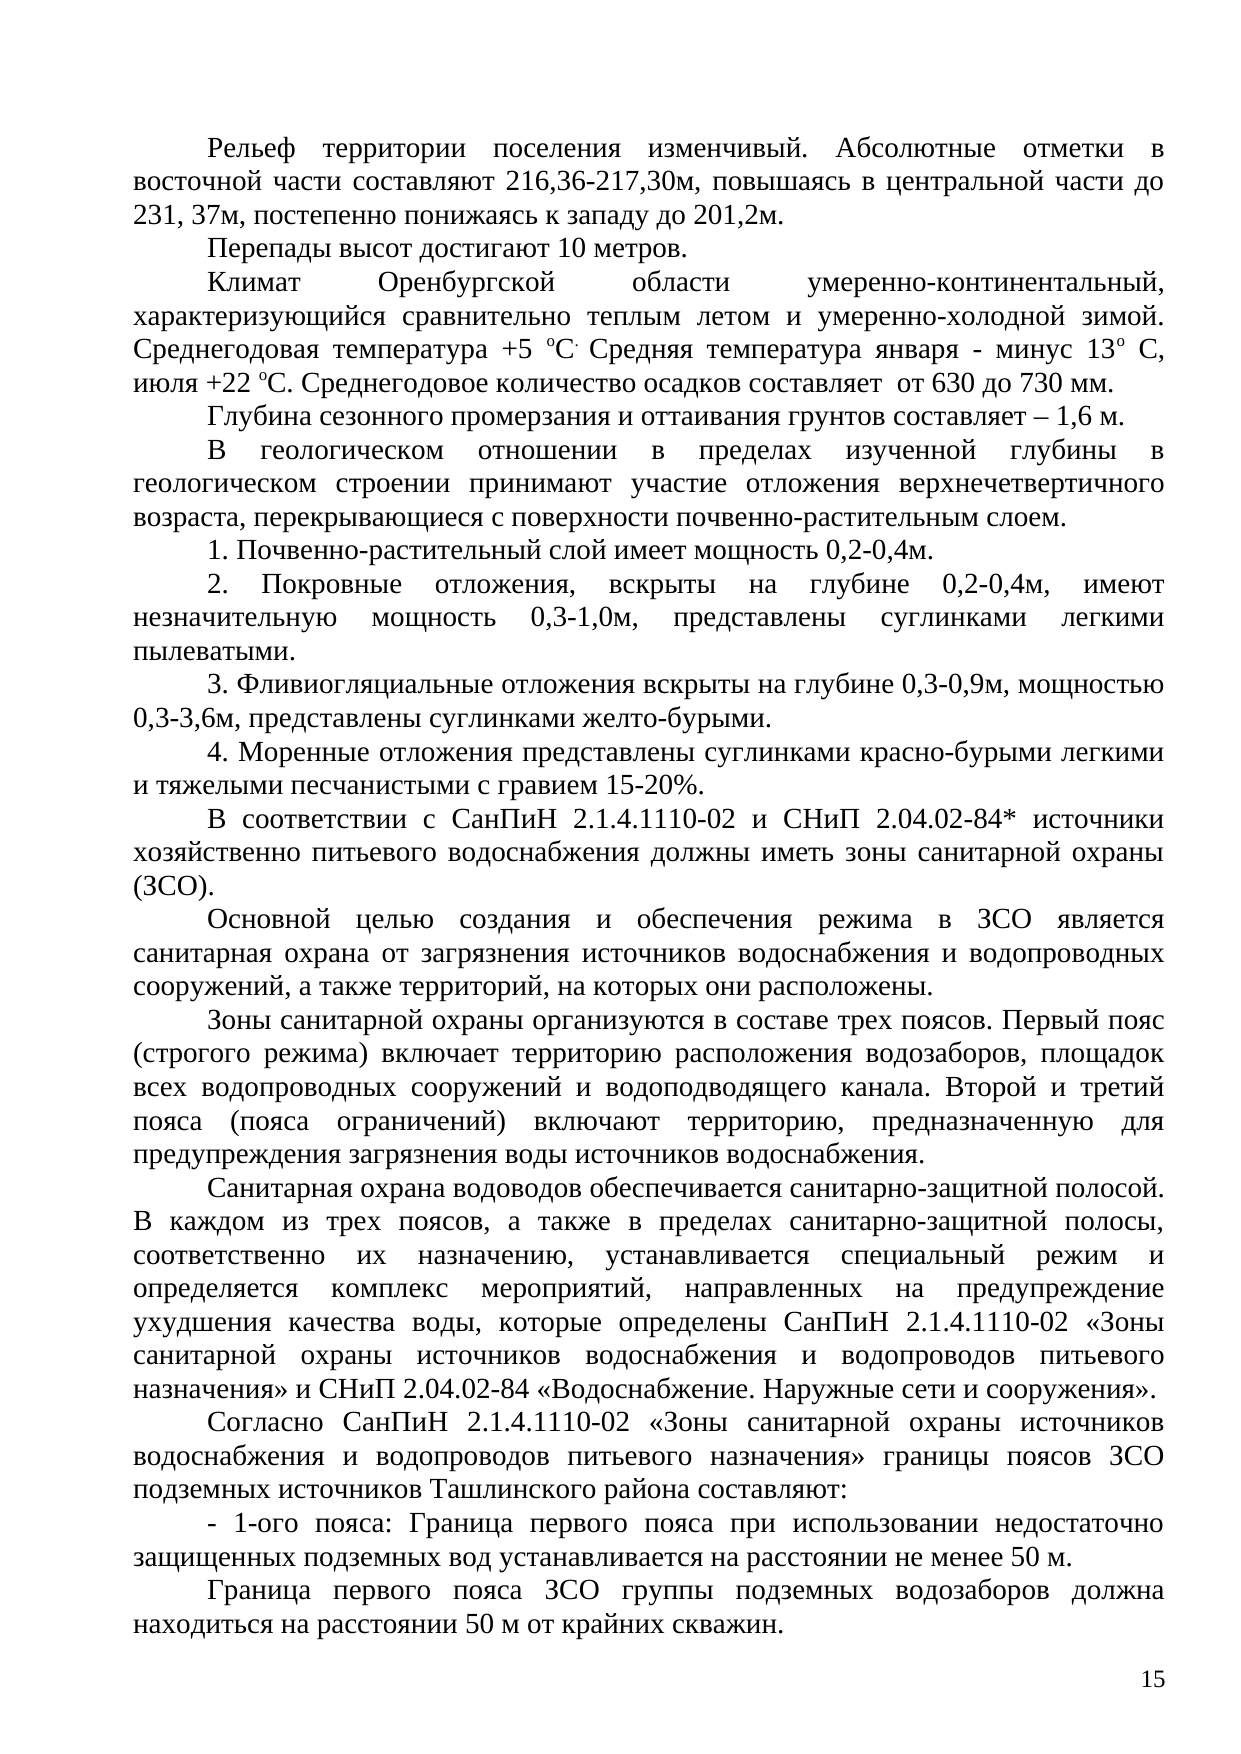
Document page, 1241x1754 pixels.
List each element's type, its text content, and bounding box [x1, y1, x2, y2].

list Граница первого пояса ЗСО группы подземных водозаборов должна находиться на расстоянии 50 м от крайних скважин. [133, 1572, 1165, 1639]
list 3. Фливиогляциальные отложения вскрыты на глубине 0,3-0,9м, мощностью 0,3-3,6м, представлены суглинками желто-бурыми. [133, 667, 1165, 734]
list Климат Оренбургской области умеренно-континентальный, характеризующийся сравнительно теплым летом и умеренно-холодной зимой. Среднегодовая температура +5 оС. Средняя температура января - минус 13о С, июля +22 оС. Среднегодовое количество осадков составляет от 630 до 730 мм. [133, 264, 1165, 398]
list Рельеф территории поселения изменчивый. Абсолютные отметки в восточной части составляют 216,36-217,30м, повышаясь в центральной части до 231, 37м, постепенно понижаясь к западу до 201,2м. [133, 130, 1165, 231]
list Основной целью создания и обеспечения режима в ЗСО является санитарная охрана от загрязнения источников водоснабжения и водопроводных сооружений, а также территорий, на которых они расположены. [133, 901, 1165, 1002]
list В геологическом отношении в пределах изученной глубины в геологическом строении принимают участие отложения верхнечетвертичного возраста, перекрывающиеся с поверхности почвенно-растительным слоем. [133, 432, 1165, 532]
list 2. Покровные отложения, вскрыты на глубине 0,2-0,4м, имеют незначительную мощность 0,3-1,0м, представлены суглинками легкими пылеватыми. [133, 566, 1165, 667]
list 4. Моренные отложения представлены суглинками красно-бурыми легкими и тяжелыми песчанистыми с гравием 15-20%. [133, 734, 1165, 801]
list Глубина сезонного промерзания и оттаивания грунтов составляет – 1,6 м. [133, 398, 1165, 432]
list - 1-ого пояса: Граница первого пояса при использовании недостаточно защищенных подземных вод устанавливается на расстоянии не менее 50 м. [133, 1505, 1165, 1572]
list В соответствии с СанПиН 2.1.4.1110-02 и СНиП 2.04.02-84* источники хозяйственно питьевого водоснабжения должны иметь зоны санитарной охраны (ЗСО). [133, 801, 1165, 901]
list Зоны санитарной охраны организуются в составе трех поясов. Первый пояс (строгого режима) включает территорию расположения водозаборов, площадок всех водопроводных сооружений и водоподводящего канала. Второй и третий пояса (пояса ограничений) включают территорию, предназначенную для предупреждения загрязнения воды источников водоснабжения. [133, 1002, 1165, 1170]
list Санитарная охрана водоводов обеспечивается санитарно-защитной полосой. В каждом из трех поясов, а также в пределах санитарно-защитной полосы, соответственно их назначению, устанавливается специальный режим и определяется комплекс мероприятий, направленных на предупреждение ухудшения качества воды, которые определены СанПиН 2.1.4.1110-02 «Зоны санитарной охраны источников водоснабжения и водопроводов питьевого назначения» и СНиП 2.04.02-84 «Водоснабжение. Наружные сети и сооружения». [133, 1170, 1165, 1404]
list Согласно СанПиН 2.1.4.1110-02 «Зоны санитарной охраны источников водоснабжения и водопроводов питьевого назначения» границы поясов ЗСО подземных источников Ташлинского района составляют: [133, 1404, 1165, 1505]
list 1. Почвенно-растительный слой имеет мощность 0,2-0,4м. [133, 532, 1165, 566]
list Перепады высот достигают 10 метров. [133, 231, 1165, 264]
